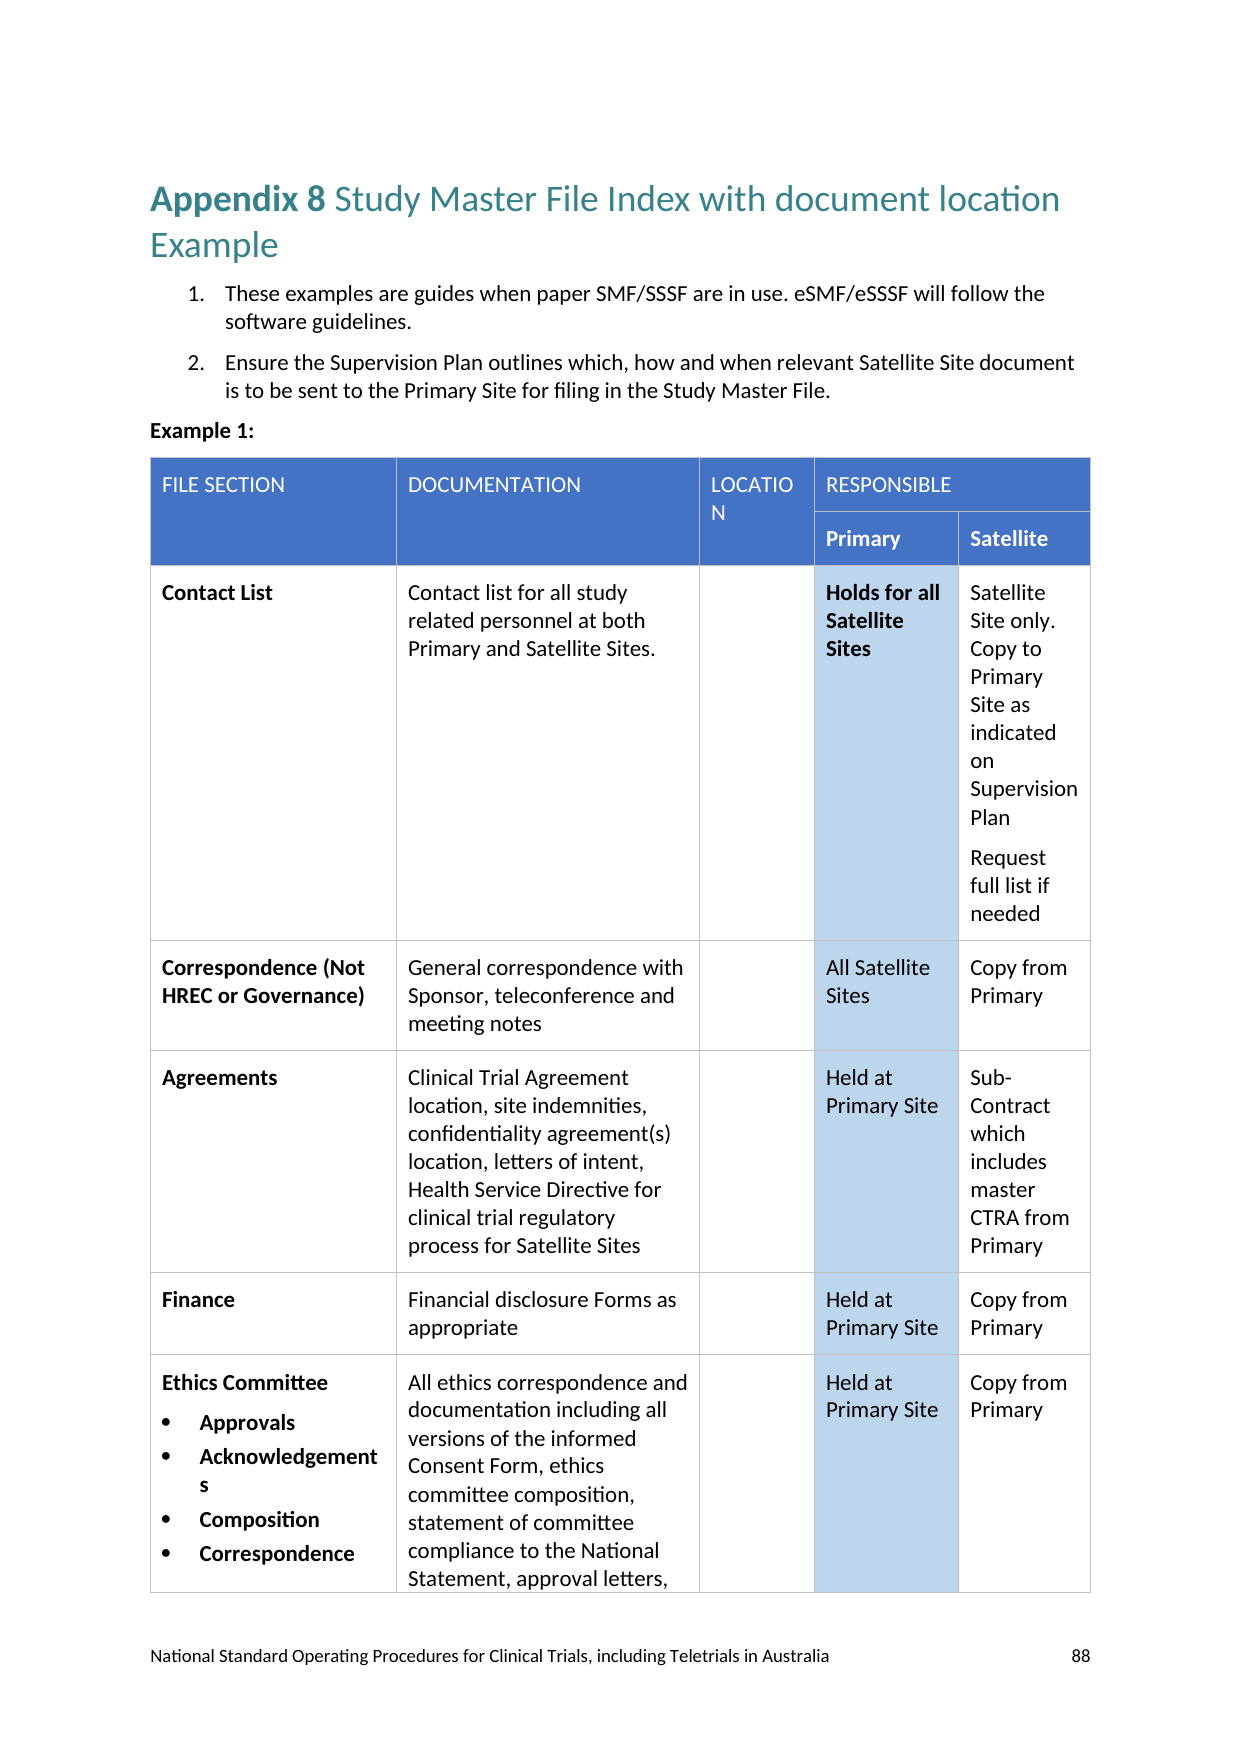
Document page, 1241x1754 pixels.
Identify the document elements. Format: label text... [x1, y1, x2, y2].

table_cell General correspondence with Sponsor, teleconference and meeting notes [397, 941, 699, 1050]
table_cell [151, 1355, 396, 1592]
table_cell Correspondence (Not HREC or Governance) [151, 941, 396, 1050]
table_cell Financial disclosure Forms as appropriate [397, 1273, 699, 1354]
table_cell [397, 1355, 699, 1592]
table_cell Contact list for all study related personnel at both Primary and Satellite Sites. [397, 566, 699, 940]
table_cell Contact List [151, 566, 396, 940]
table_header Documentation [397, 458, 699, 565]
subtitle Appendix 8 Study Master File Index with document location Example [150, 175, 1090, 267]
list These examples are guides when paper SMF/SSSF are in use. eSMF/eSSSF will follow the software guidelines. [187, 279, 1090, 335]
list Ensure the Supervision Plan outlines which, how and when relevant Satellite Site document is to be sent to the Primary Site for filing in the Study Master File. [187, 348, 1090, 404]
table_cell All Satellite Sites [815, 941, 958, 1050]
table_header File Section [151, 458, 396, 565]
table_header Responsible [815, 458, 1090, 511]
table_cell Held at Primary Site [815, 1051, 958, 1272]
table_cell Held at Primary Site [815, 1273, 958, 1354]
table_cell Copy from Primary [959, 1355, 1090, 1592]
table_cell Satellite Site only. Copy to Primary Site as indicated on Supervision Plan Request full list if needed [959, 566, 1090, 940]
table_cell Holds for all Satellite Sites [815, 566, 958, 940]
table_cell Held at Primary Site [815, 1355, 958, 1592]
table_cell [700, 566, 814, 940]
table_cell Sub-Contract which includes master CTRA from Primary [959, 1051, 1090, 1272]
table_cell [700, 941, 814, 1050]
table_cell [700, 1355, 814, 1592]
table_cell Primary [815, 512, 958, 565]
table_cell Copy from Primary [959, 941, 1090, 1050]
table_cell [700, 1051, 814, 1272]
table_cell Finance [151, 1273, 396, 1354]
table_cell Satellite [959, 512, 1090, 565]
table_cell Copy from Primary [959, 1273, 1090, 1354]
table_header Location [700, 458, 814, 565]
table_cell [700, 1273, 814, 1354]
table_cell Clinical Trial Agreement location, site indemnities, confidentiality agreement(s) location, letters of intent, Health Service Directive for clinical trial regulatory process for Satellite Sites [397, 1051, 699, 1272]
text Example 1: [150, 416, 1090, 444]
table_cell Agreements [151, 1051, 396, 1272]
